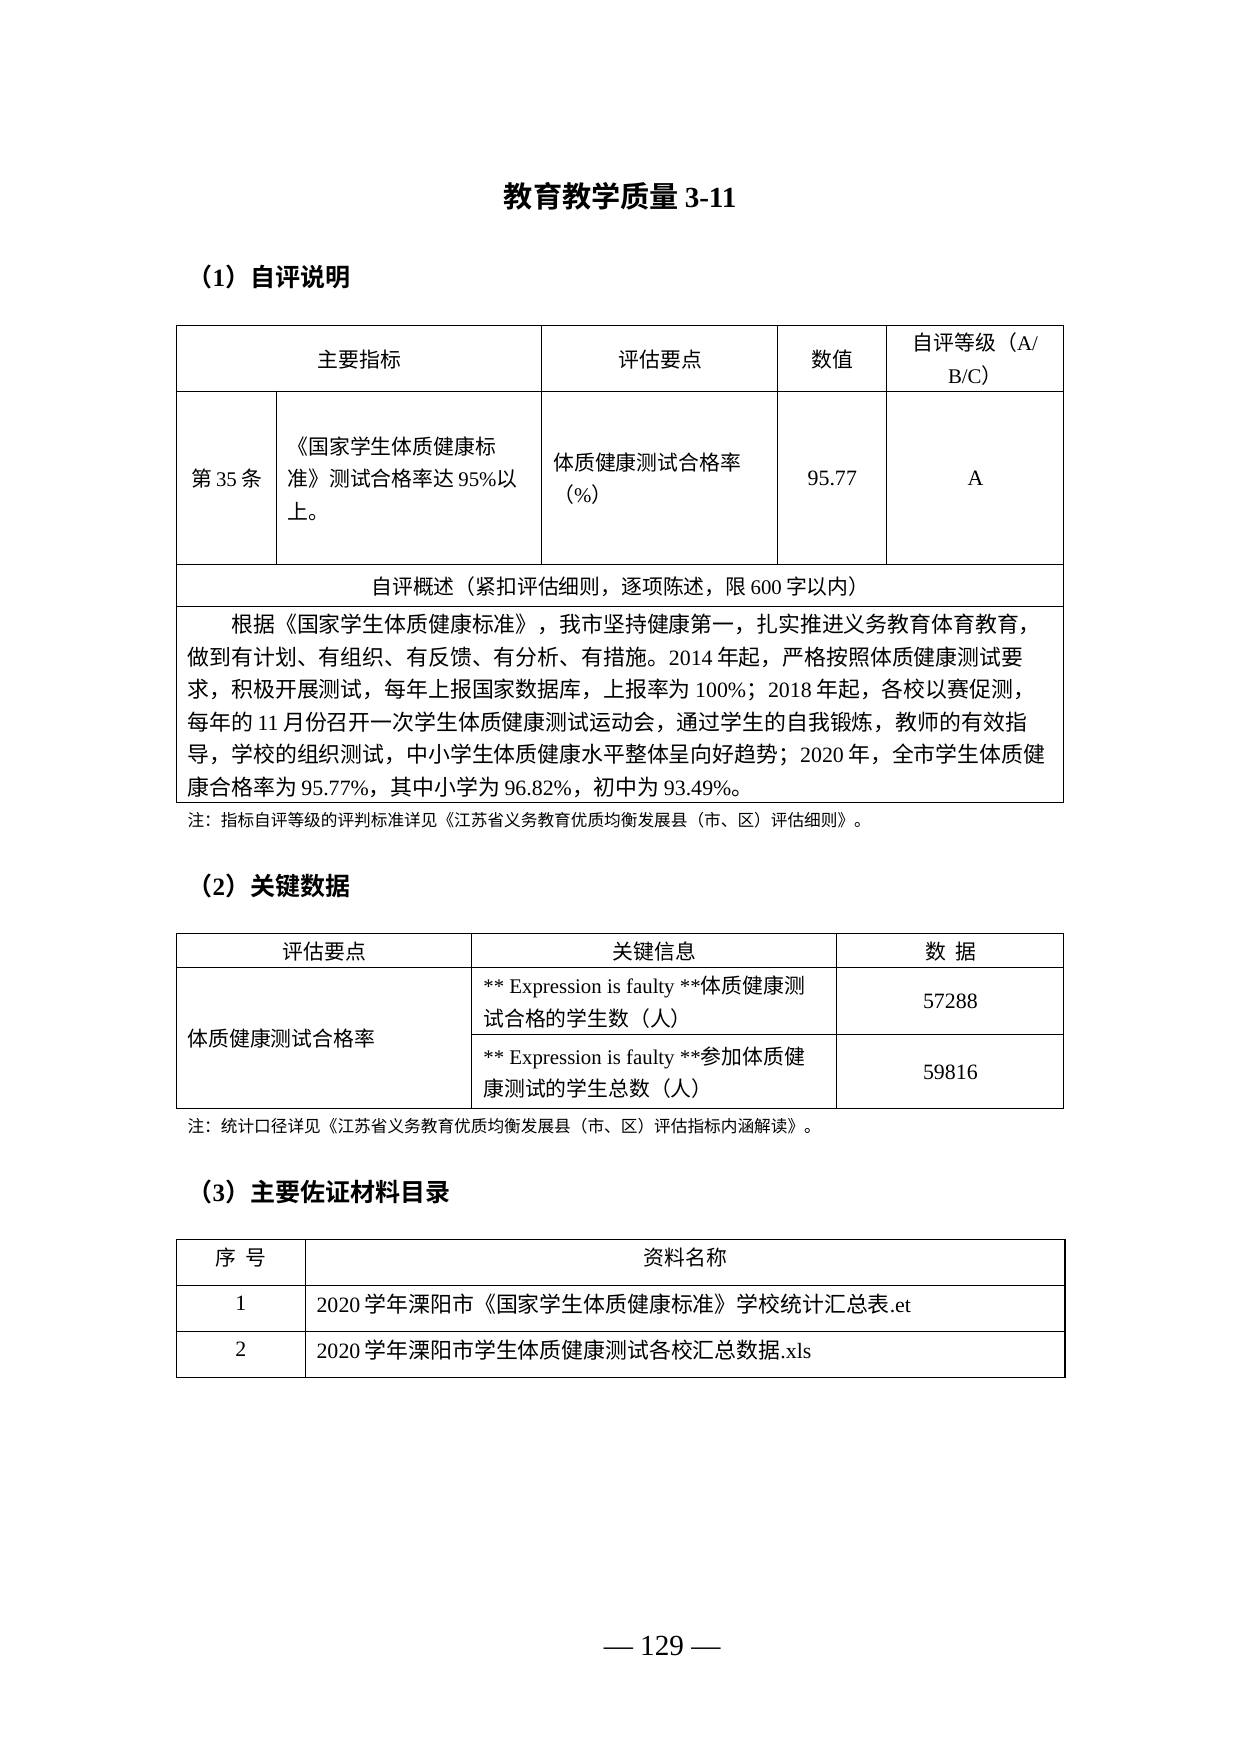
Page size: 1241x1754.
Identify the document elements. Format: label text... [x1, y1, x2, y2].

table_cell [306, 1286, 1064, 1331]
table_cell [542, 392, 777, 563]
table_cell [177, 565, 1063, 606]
text （1）自评说明 [187, 243, 1053, 308]
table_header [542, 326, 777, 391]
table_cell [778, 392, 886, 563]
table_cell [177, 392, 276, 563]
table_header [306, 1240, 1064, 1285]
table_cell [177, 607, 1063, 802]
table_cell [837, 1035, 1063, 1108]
text （3）主要佐证材料目录 [187, 1158, 1053, 1223]
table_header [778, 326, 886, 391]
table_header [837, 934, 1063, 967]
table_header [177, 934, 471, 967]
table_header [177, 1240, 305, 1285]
text 注：统计口径详见《江苏省义务教育优质均衡发展县（市、区）评估指标内涵解读》。 [187, 1109, 1053, 1142]
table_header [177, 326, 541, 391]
text 教育教学质量3-11 [187, 162, 1053, 227]
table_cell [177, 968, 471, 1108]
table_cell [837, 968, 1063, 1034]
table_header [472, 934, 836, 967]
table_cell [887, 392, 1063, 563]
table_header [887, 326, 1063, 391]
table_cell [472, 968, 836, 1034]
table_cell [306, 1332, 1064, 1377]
text 注：指标自评等级的评判标准详见《江苏省义务教育优质均衡发展县（市、区）评估细则》。 [187, 803, 1053, 836]
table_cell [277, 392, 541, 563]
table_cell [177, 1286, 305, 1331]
text （2）关键数据 [187, 852, 1053, 917]
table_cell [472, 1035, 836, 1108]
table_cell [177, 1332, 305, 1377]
